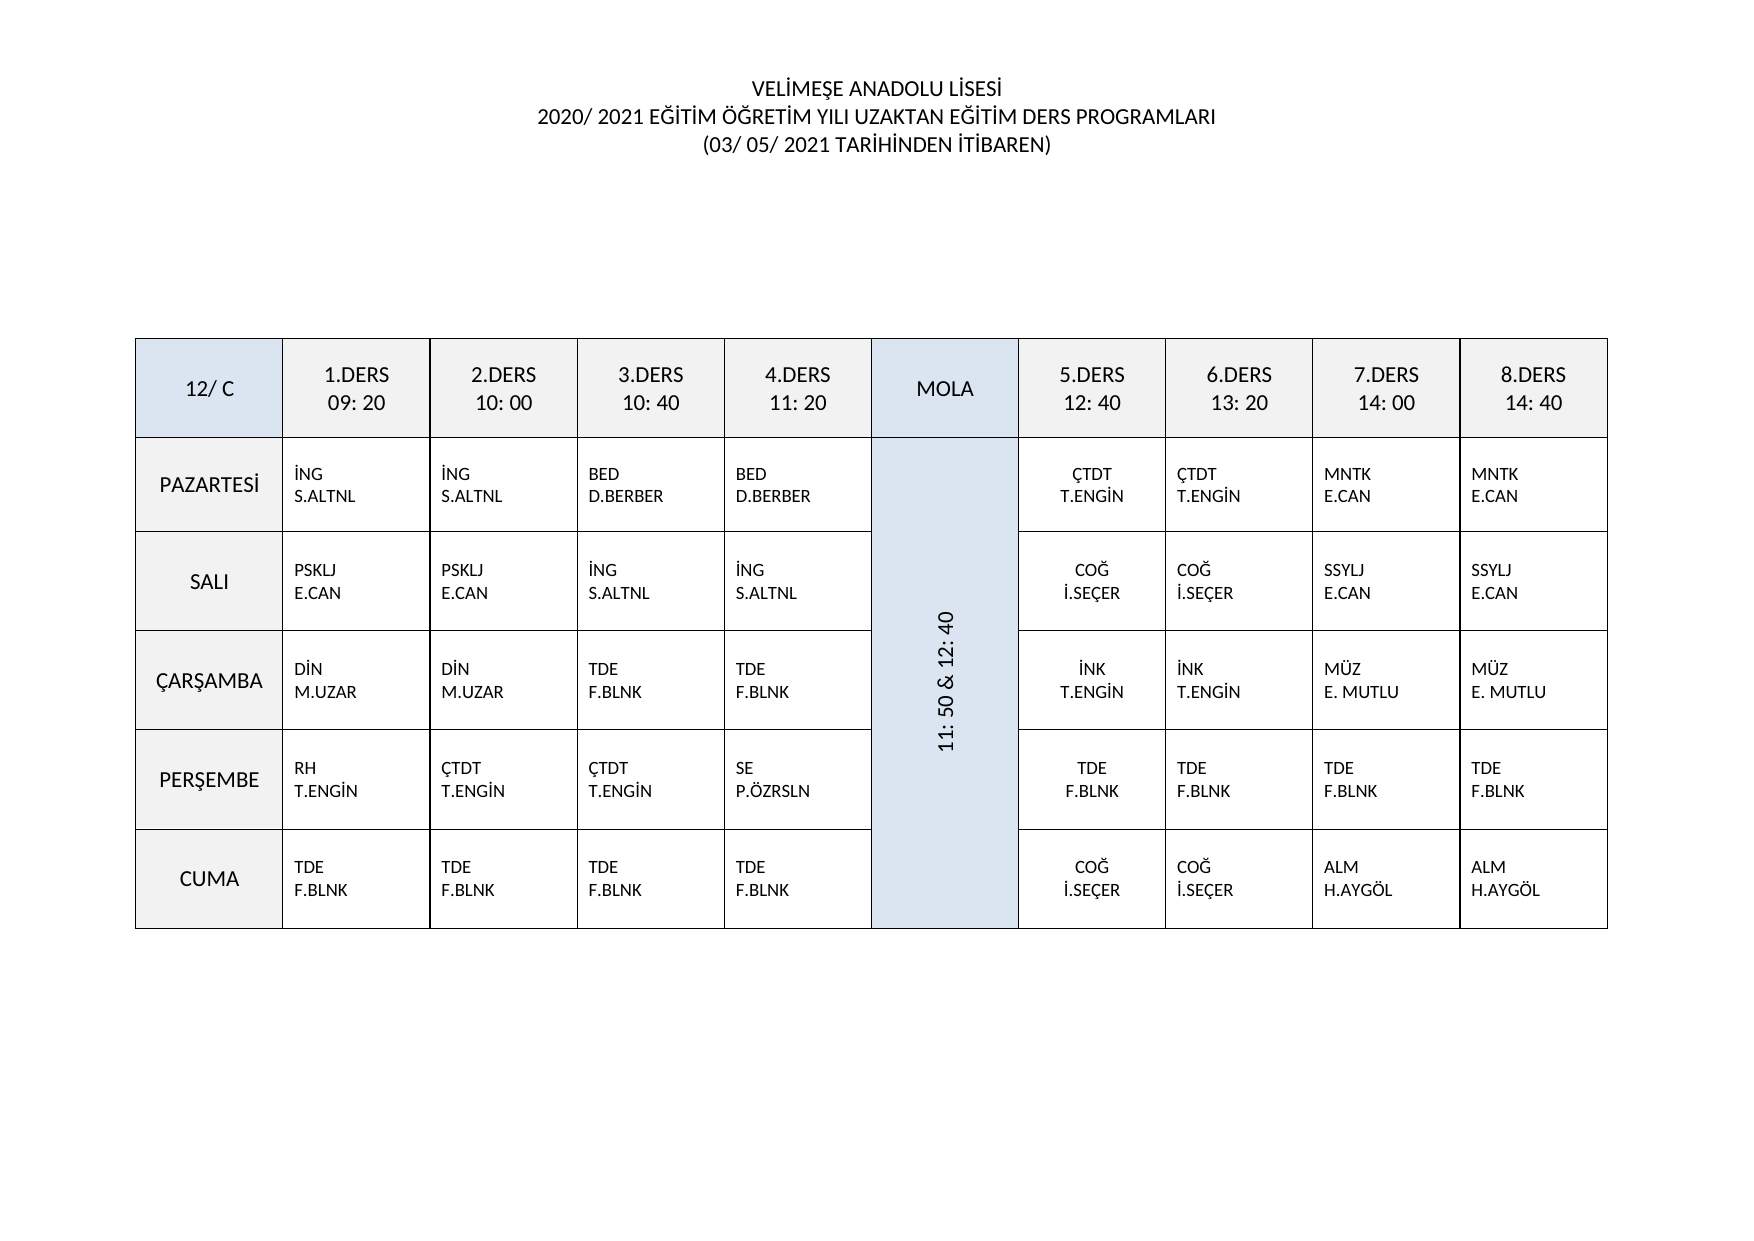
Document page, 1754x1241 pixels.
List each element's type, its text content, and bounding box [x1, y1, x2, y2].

table_cell MNTK E.CAN [1461, 438, 1607, 531]
table_cell TDE F.BLNK [1166, 730, 1312, 828]
table_header MOLA [872, 339, 1018, 437]
table_cell BED D.BERBER [578, 438, 724, 531]
table_cell SE P.ÖZRSLN [725, 730, 871, 828]
table_cell DİN M.UZAR [431, 631, 577, 729]
table_cell 11: 50 & 12: 40 [872, 438, 1018, 928]
table_cell PAZARTESİ [136, 438, 282, 531]
table_cell TDE F.BLNK [431, 830, 577, 928]
table_cell ALM H.AYGÖL [1461, 830, 1607, 928]
table_cell ÇTDT T.ENGİN [1166, 438, 1312, 531]
table_cell TDE F.BLNK [578, 631, 724, 729]
table_cell BED D.BERBER [725, 438, 871, 531]
table_cell MNTK E.CAN [1313, 438, 1459, 531]
table_cell TDE F.BLNK [283, 830, 429, 928]
table_cell İNG S.ALTNL [725, 532, 871, 630]
table_cell PSKLJ E.CAN [283, 532, 429, 630]
table_cell SALI [136, 532, 282, 630]
table_cell TDE F.BLNK [725, 830, 871, 928]
table_cell TDE F.BLNK [578, 830, 724, 928]
table_cell ÇARŞAMBA [136, 631, 282, 729]
table_cell MÜZ E. MUTLU [1461, 631, 1607, 729]
table_cell İNG S.ALTNL [578, 532, 724, 630]
table_cell COĞ İ.SEÇER [1019, 830, 1165, 928]
table_cell RH T.ENGİN [283, 730, 429, 828]
table_header 8.DERS 14: 40 [1461, 339, 1607, 437]
table_cell SSYLJ E.CAN [1461, 532, 1607, 630]
table_cell ALM H.AYGÖL [1313, 830, 1459, 928]
table_cell PERŞEMBE [136, 730, 282, 828]
table_header 6.DERS 13: 20 [1166, 339, 1312, 437]
table_cell COĞ İ.SEÇER [1166, 830, 1312, 928]
table_cell İNG S.ALTNL [431, 438, 577, 531]
table_cell TDE F.BLNK [725, 631, 871, 729]
table_cell CUMA [136, 830, 282, 928]
table_cell İNK T.ENGİN [1166, 631, 1312, 729]
table_header 4.DERS 11: 20 [725, 339, 871, 437]
table_header 3.DERS 10: 40 [578, 339, 724, 437]
table_cell ÇTDT T.ENGİN [578, 730, 724, 828]
table_cell MÜZ E. MUTLU [1313, 631, 1459, 729]
table_cell DİN M.UZAR [283, 631, 429, 729]
table_cell TDE F.BLNK [1019, 730, 1165, 828]
table_header 2.DERS 10: 00 [431, 339, 577, 437]
table_cell COĞ İ.SEÇER [1166, 532, 1312, 630]
table_cell ÇTDT T.ENGİN [1019, 438, 1165, 531]
table_header 12/ C [136, 339, 282, 437]
table_cell PSKLJ E.CAN [431, 532, 577, 630]
table_cell COĞ İ.SEÇER [1019, 532, 1165, 630]
table_cell SSYLJ E.CAN [1313, 532, 1459, 630]
table_cell İNG S.ALTNL [283, 438, 429, 531]
table_cell ÇTDT T.ENGİN [431, 730, 577, 828]
table_cell TDE F.BLNK [1461, 730, 1607, 828]
table_header 7.DERS 14: 00 [1313, 339, 1459, 437]
table_header 5.DERS 12: 40 [1019, 339, 1165, 437]
table_cell İNK T.ENGİN [1019, 631, 1165, 729]
table_header 1.DERS 09: 20 [283, 339, 429, 437]
table_cell TDE F.BLNK [1313, 730, 1459, 828]
